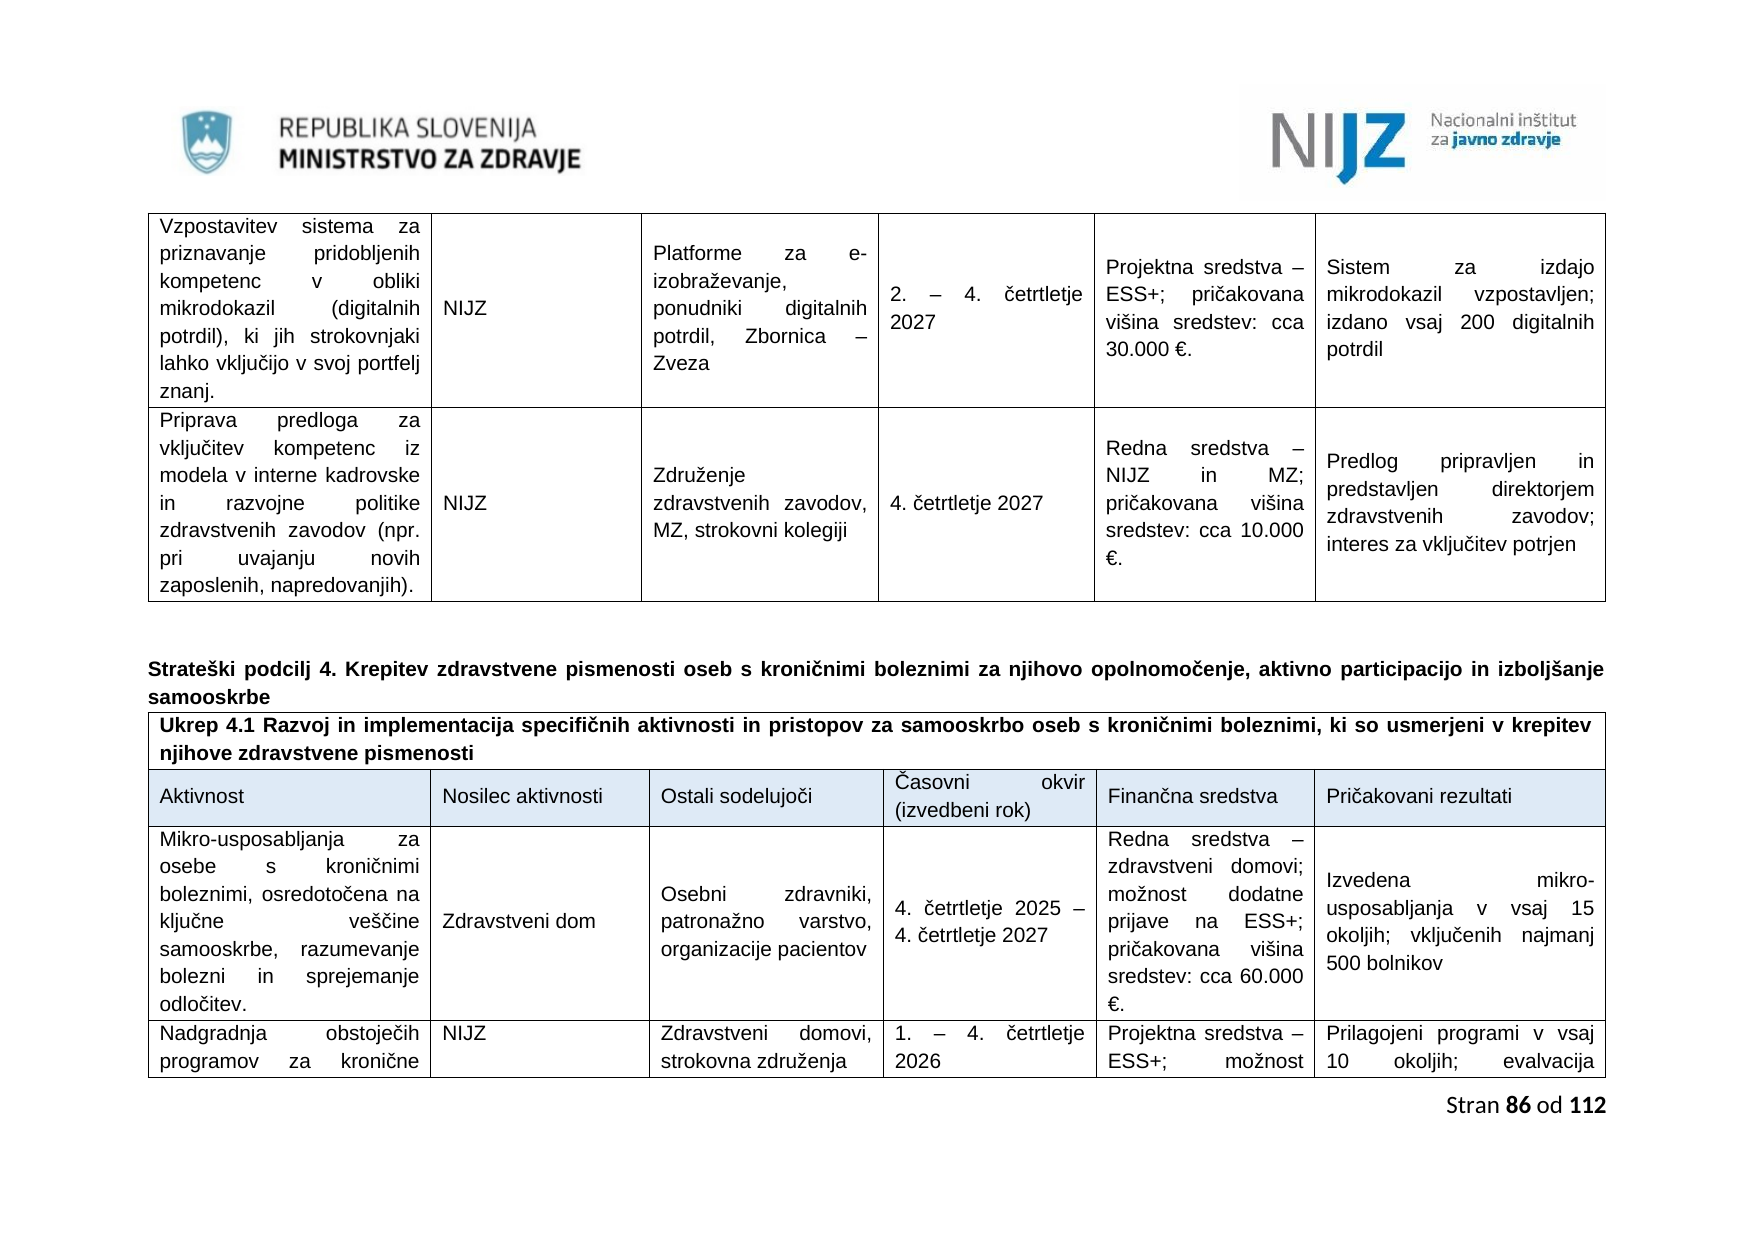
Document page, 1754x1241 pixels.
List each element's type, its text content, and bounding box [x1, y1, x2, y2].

table_cell Nosilec aktivnosti [431, 770, 649, 826]
table_cell Aktivnost [149, 770, 430, 826]
table_cell Zdravstveni dom [431, 827, 649, 1020]
table_cell Priprava predloga za vključitev kompetenc iz modela v interne kadrovske in razvojne politike zdravstvenih zavodov (npr. pri uvajanju novih zaposlenih, napredovanjih). [149, 408, 431, 601]
table_cell Projektna sredstva – ESS+; pričakovana višina sredstev: cca 30.000 €. [1095, 214, 1315, 407]
table_cell NIJZ [432, 408, 641, 601]
table_cell Izvedena mikro-usposabljanja v vsaj 15 okoljih; vključenih najmanj 500 bolnikov [1315, 827, 1605, 1020]
picture [1238, 84, 1607, 201]
table_cell Sistem za izdajo mikrodokazil vzpostavljen; izdano vsaj 200 digitalnih potrdil [1316, 214, 1605, 407]
table_cell Časovni okvir (izvedbeni rok) [884, 770, 1096, 826]
table_cell Prilagojeni programi v vsaj 10 okoljih; evalvacija razumevanja in zadovoljstva uporabnikov [1315, 1021, 1605, 1077]
table_cell Platforme za e-izobraževanje, ponudniki digitalnih potrdil, Zbornica – Zveza [642, 214, 878, 407]
picture [171, 106, 588, 176]
text Strateški podcilj 4. Krepitev zdravstvene pismenosti oseb s kroničnimi boleznimi za njihovo opolnomočenje, aktivno participacijo in izboljšanje samooskrbe [148, 657, 1606, 708]
table_cell Osebni zdravniki, patronažno varstvo, organizacije pacientov [650, 827, 883, 1020]
table_cell 1. – 4. četrtletje 2026 [884, 1021, 1096, 1077]
table_cell 2. – 4. četrtletje 2027 [879, 214, 1094, 407]
table_cell Vzpostavitev sistema za priznavanje pridobljenih kompetenc v obliki mikrodokazil (digitalnih potrdil), ki jih strokovnjaki lahko vključijo v svoj portfelj znanj. [149, 214, 431, 407]
table_cell 4. četrtletje 2027 [879, 408, 1094, 601]
table_cell Pričakovani rezultati [1315, 770, 1605, 826]
table_cell NIJZ [431, 1021, 649, 1077]
table_cell NIJZ [432, 214, 641, 407]
table_cell Finančna sredstva [1097, 770, 1314, 826]
table_cell Projektna sredstva – ESS+; možnost vključitve v evropske skupne ukrepe (npr. JACARDI); pričakovana višina sredstev: cca 80.000 €. [1097, 1021, 1314, 1077]
table_cell Redna sredstva – zdravstveni domovi; možnost dodatne prijave na ESS+; pričakovana višina sredstev: cca 60.000 €. [1097, 827, 1314, 1020]
table_header Ukrep 4.1 Razvoj in implementacija specifičnih aktivnosti in pristopov za samooskrbo oseb s kroničnimi boleznimi, ki so usmerjeni v krepitev njihove zdravstvene pismenosti [149, 713, 1605, 769]
table_cell Ostali sodelujoči [650, 770, 883, 826]
table_cell Predlog pripravljen in predstavljen direktorjem zdravstvenih zavodov; interes za vključitev potrjen [1316, 408, 1605, 601]
table_cell 4. četrtletje 2025 – 4. četrtletje 2027 [884, 827, 1096, 1020]
table_cell Mikro-usposabljanja za osebe s kroničnimi boleznimi, osredotočena na ključne veščine samooskrbe, razumevanje bolezni in sprejemanje odločitev. [149, 827, 430, 1020]
table_cell Združenje zdravstvenih zavodov, MZ, strokovni kolegiji [642, 408, 878, 601]
table_cell Zdravstveni domovi, strokovna združenja [650, 1021, 883, 1077]
table_cell Redna sredstva – NIJZ in MZ; pričakovana višina sredstev: cca 10.000 €. [1095, 408, 1315, 601]
